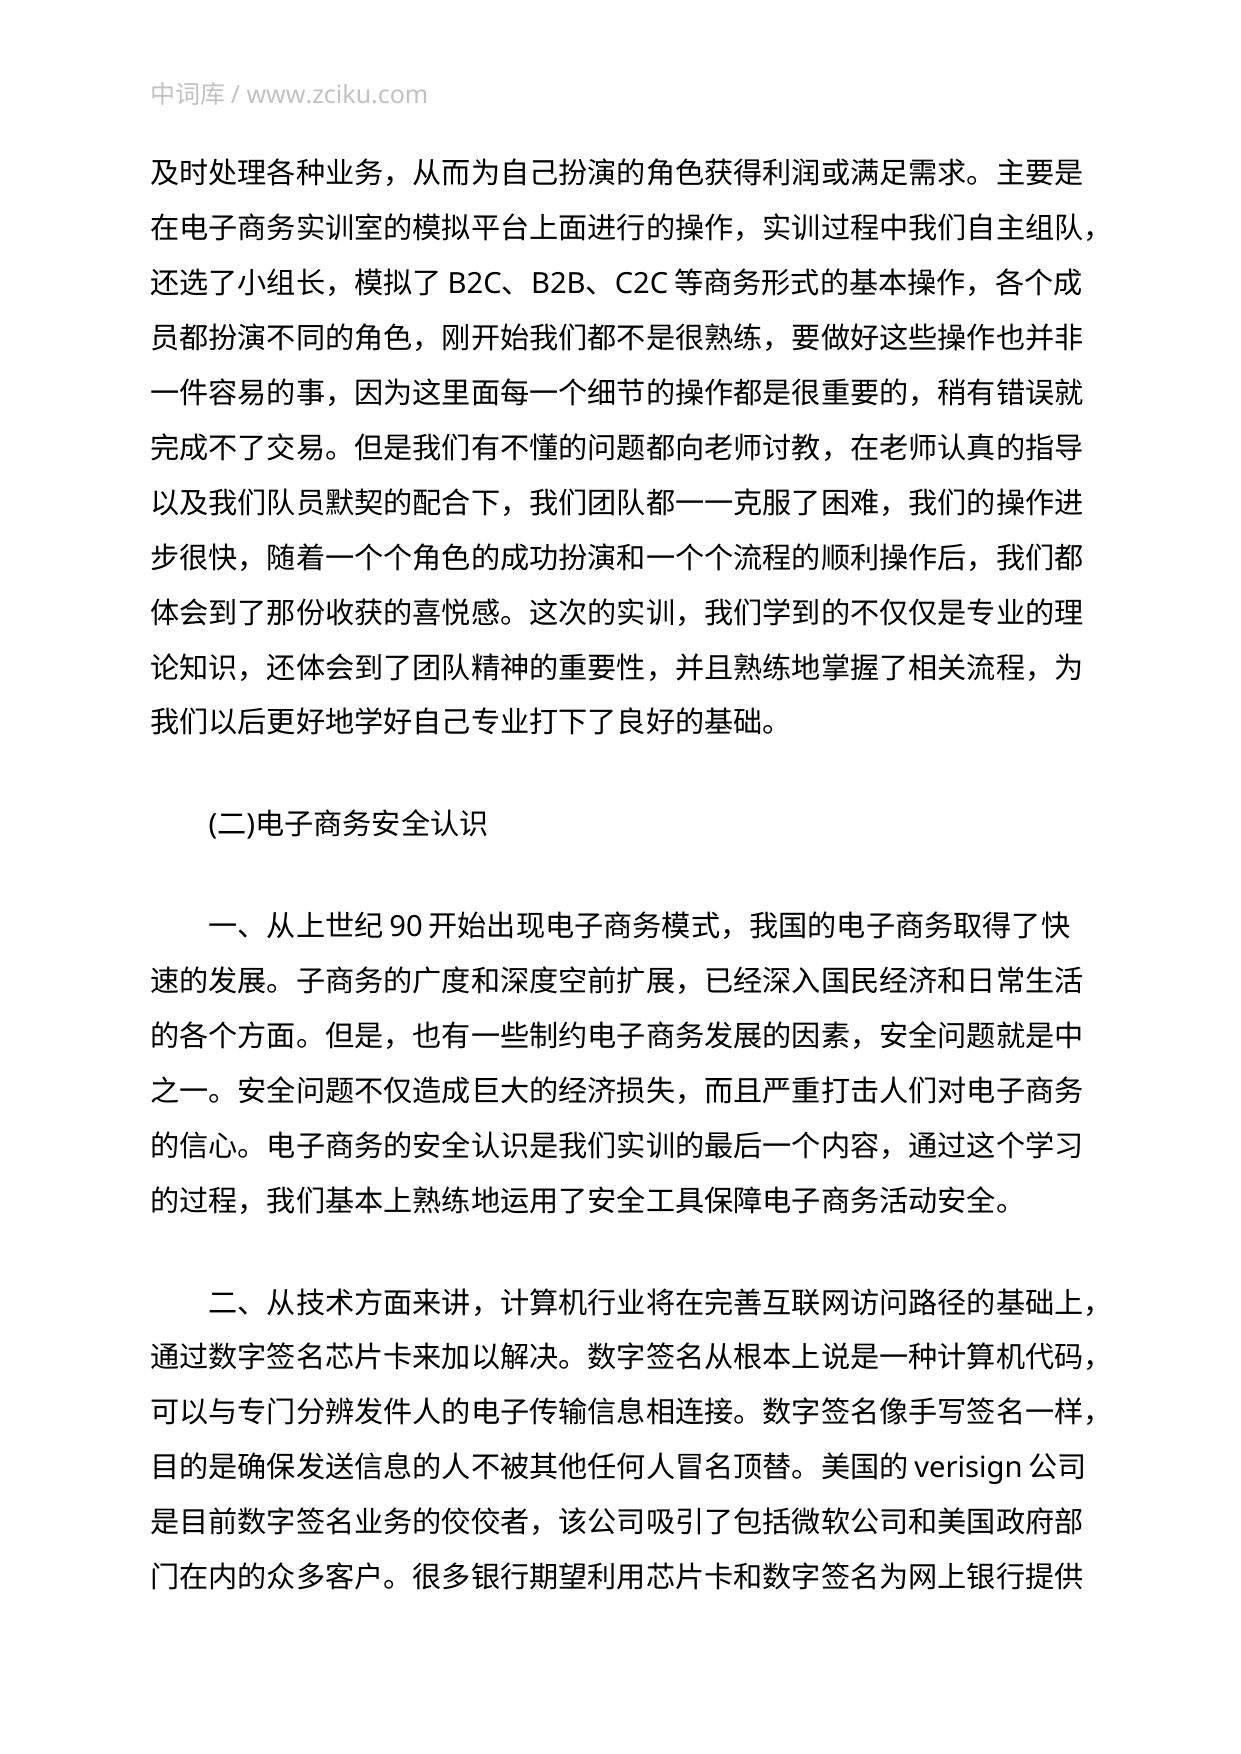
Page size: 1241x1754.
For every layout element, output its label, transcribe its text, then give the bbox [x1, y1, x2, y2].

text (二)电子商务安全认识 [150, 801, 1090, 843]
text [150, 1279, 1090, 1596]
text 一、从上世纪90开始出现电子商务模式，我国的电子商务取得了快速的发展。子商务的广度和深度空前扩展，已经深入国民经济和日常生活的各个方面。但是，也有一些制约电子商务发展的因素，安全问题就是中之一。安全问题不仅造成巨大的经济损失，而且严重打击人们对电子商务的信心。电子商务的安全认识是我们实训的最后一个内容，通过这个学习的过程，我们基本上熟练地运用了安全工具保障电子商务活动安全。 [150, 903, 1090, 1220]
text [150, 150, 1090, 741]
